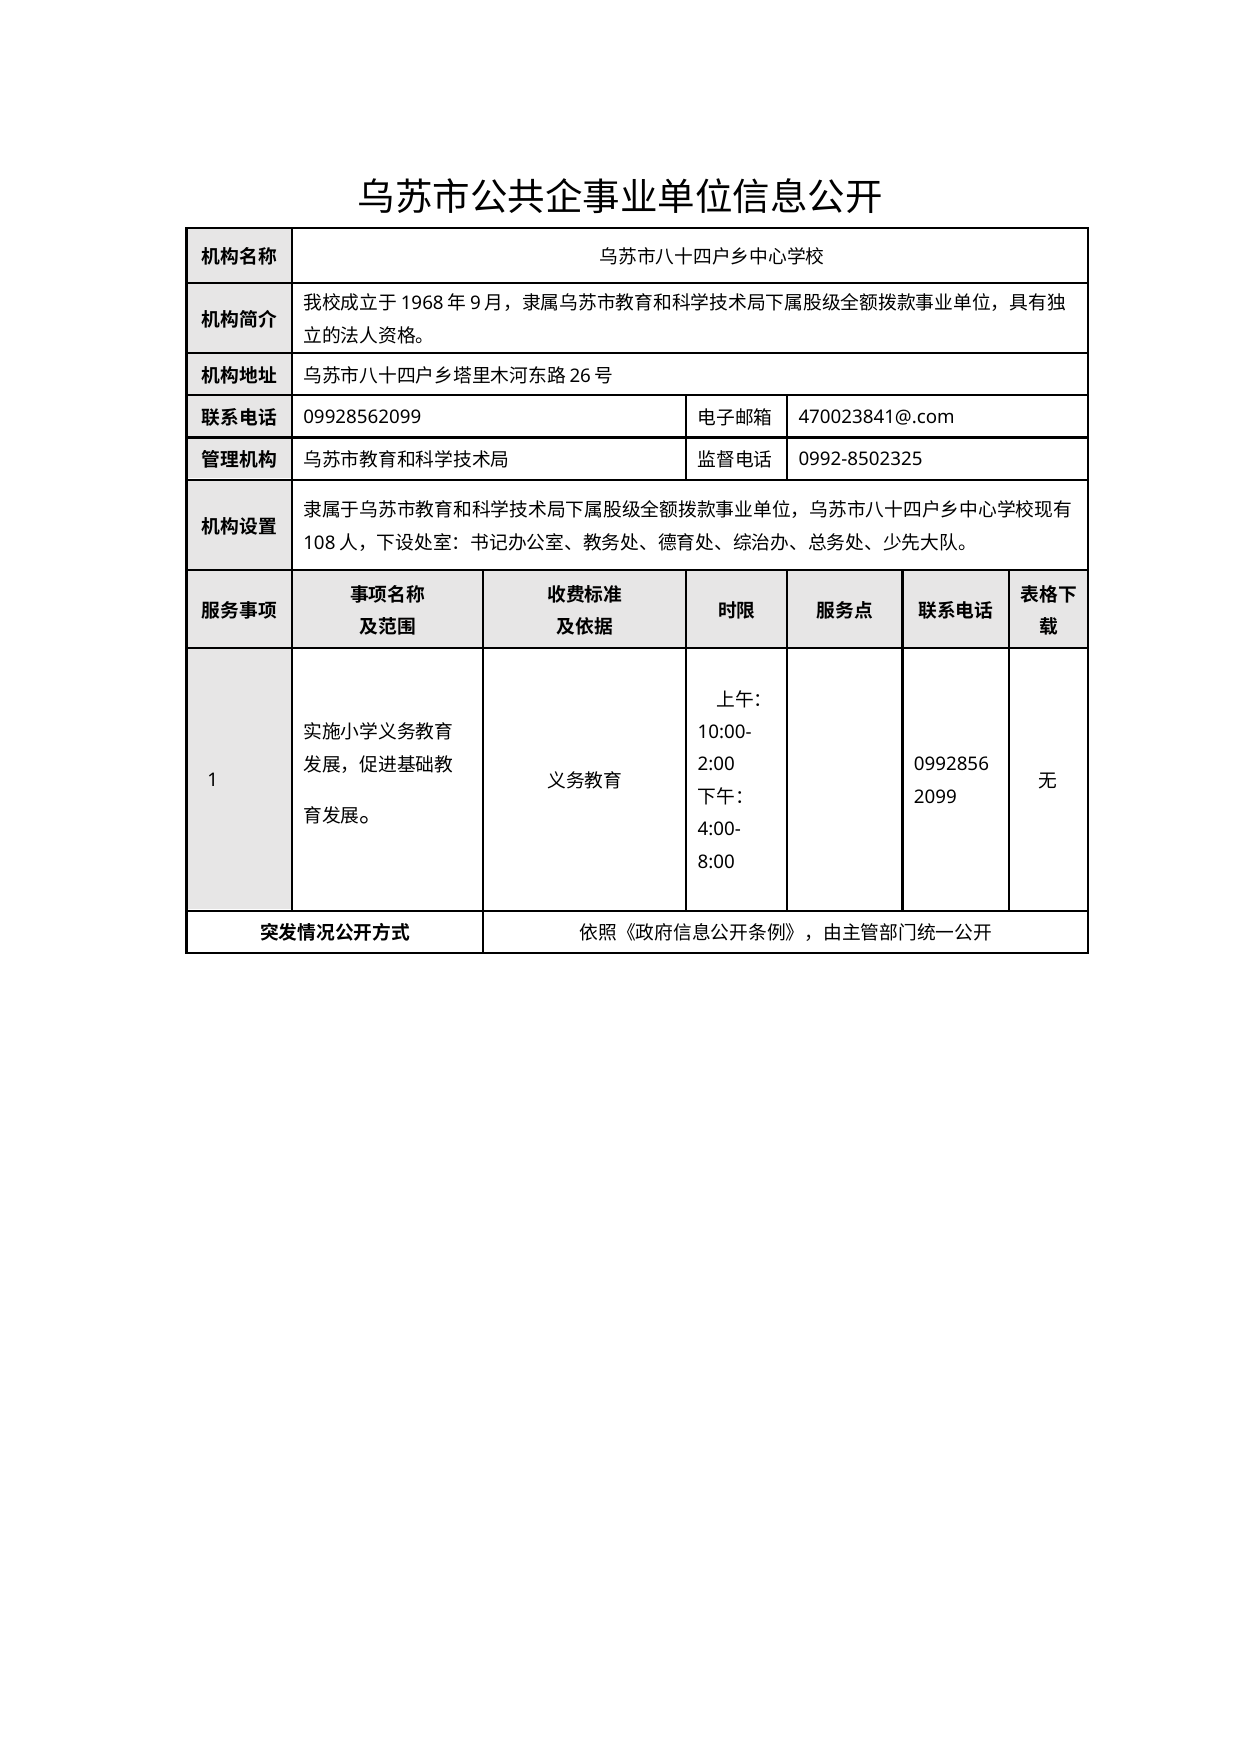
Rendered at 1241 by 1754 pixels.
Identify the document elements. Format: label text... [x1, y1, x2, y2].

table_cell 上午：10:00-2:00 下午：4:00-8:00 [687, 649, 786, 909]
table_cell 09928562099 [293, 396, 685, 436]
table_cell 联系电话 [188, 396, 291, 436]
table_cell 乌苏市教育和科学技术局 [293, 439, 685, 478]
table_cell 表格下载 [1010, 571, 1087, 647]
table_cell 管理机构 [188, 439, 291, 478]
table_cell 联系电话 [904, 571, 1008, 647]
table_cell 机构设置 [188, 481, 291, 569]
table_cell 隶属于乌苏市教育和科学技术局下属股级全额拨款事业单位，乌苏市八十四户乡中心学校现有108人，下设处室：书记办公室、教务处、德育处、综治办、总务处、少先大队。 [293, 481, 1087, 569]
table_cell 收费标准 及依据 [484, 571, 685, 647]
table_cell 实施小学义务教育发展，促进基础教育发展。 [293, 649, 482, 909]
table_cell 事项名称 及范围 [293, 571, 482, 647]
table_cell 无 [1010, 649, 1087, 909]
table_cell 电子邮箱 [687, 396, 786, 436]
table_header 乌苏市八十四户乡中心学校 [293, 229, 1087, 282]
table_cell 0992-8502325 [788, 439, 1087, 478]
table_header 机构名称 [188, 229, 291, 282]
table_cell 服务点 [788, 571, 901, 647]
table_cell 义务教育 [484, 649, 685, 909]
text 乌苏市公共企事业单位信息公开 [187, 162, 1053, 227]
table_cell 09928562099 [904, 649, 1008, 909]
table_cell 突发情况公开方式 [188, 912, 482, 952]
table_cell 机构地址 [188, 354, 291, 394]
table_cell 监督电话 [687, 439, 786, 478]
table_cell 470023841@.com [788, 396, 1087, 436]
table_cell 乌苏市八十四户乡塔里木河东路26号 [293, 354, 1087, 394]
table_cell 依照《政府信息公开条例》，由主管部门统一公开 [484, 912, 1087, 952]
table_cell 机构简介 [188, 284, 291, 352]
table_cell 服务事项 [188, 571, 291, 647]
table_cell 我校成立于1968年9月，隶属乌苏市教育和科学技术局下属股级全额拨款事业单位，具有独立的法人资格。 [293, 284, 1087, 352]
table_cell 1 [188, 649, 291, 909]
table_cell [788, 649, 901, 909]
table_cell 时限 [687, 571, 786, 647]
